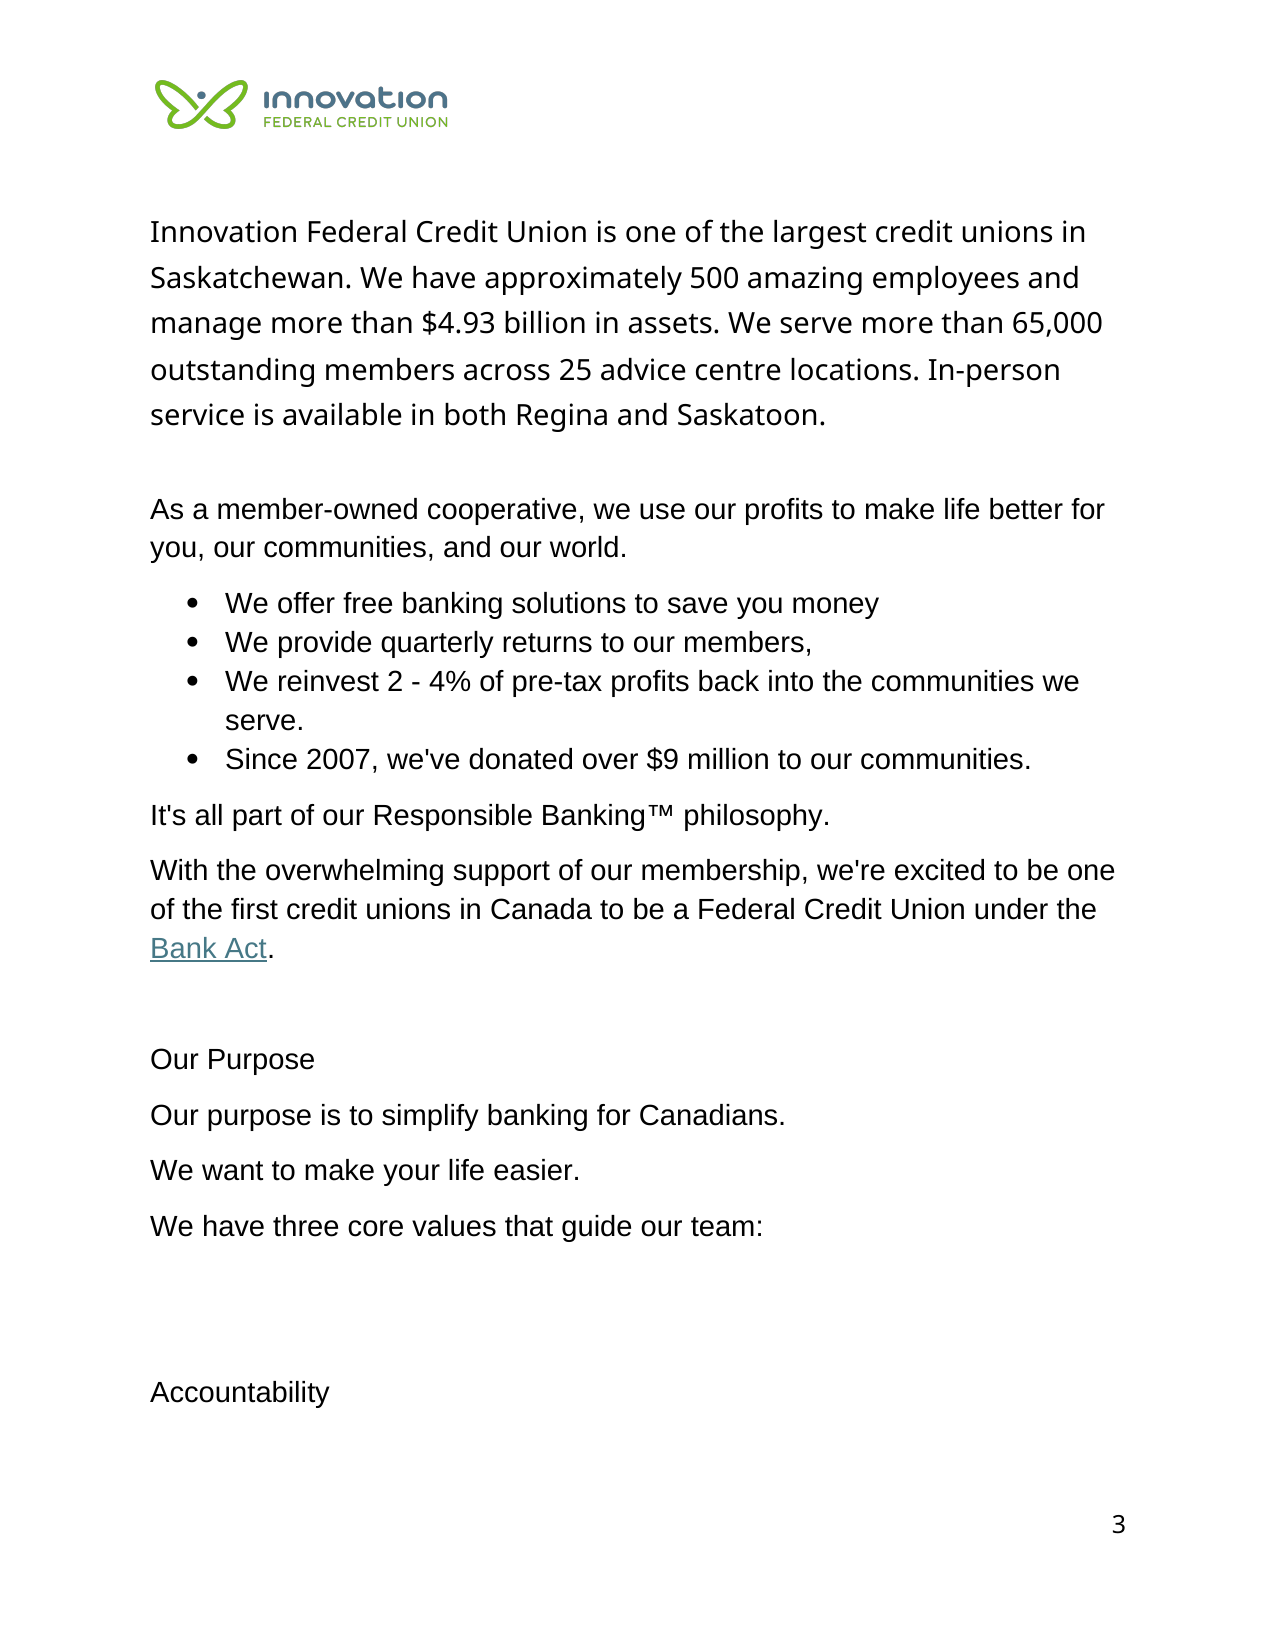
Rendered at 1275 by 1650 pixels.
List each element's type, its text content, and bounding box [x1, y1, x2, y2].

text As a member-owned cooperative, we use our profits to make life better for you, our communities, and our world. [150, 492, 1125, 564]
picture [150, 75, 453, 135]
text Innovation Federal Credit Union is one of the largest credit unions in Saskatchewan. We have approximately 500 amazing employees and manage more than $4.93 billion in assets. We serve more than 65,000 outstanding members across 25 advice centre locations. In-person service is available in both Regina and Saskatoon. [150, 211, 1125, 474]
text With the overwhelming support of our membership, we're excited to be one of the first credit unions in Canada to be a Federal Credit Union under the Bank Act. [150, 853, 1125, 964]
text Our Purpose [150, 1042, 1125, 1076]
list Since 2007, we've donated over $9 million to our communities. [187, 742, 1125, 776]
text We want to make your life easier. [150, 1153, 1125, 1187]
text We have three core values that guide our team: [150, 1209, 1125, 1242]
text Accountability [150, 1375, 1125, 1409]
text It's all part of our Responsible Banking™ philosophy. [150, 798, 1125, 831]
text Our purpose is to simplify banking for Canadians. [150, 1098, 1125, 1131]
list We offer free banking solutions to save you money [187, 586, 1125, 620]
list We reinvest 2 - 4% of pre-tax profits back into the communities we serve. [187, 664, 1125, 737]
list We provide quarterly returns to our members, [187, 625, 1125, 659]
